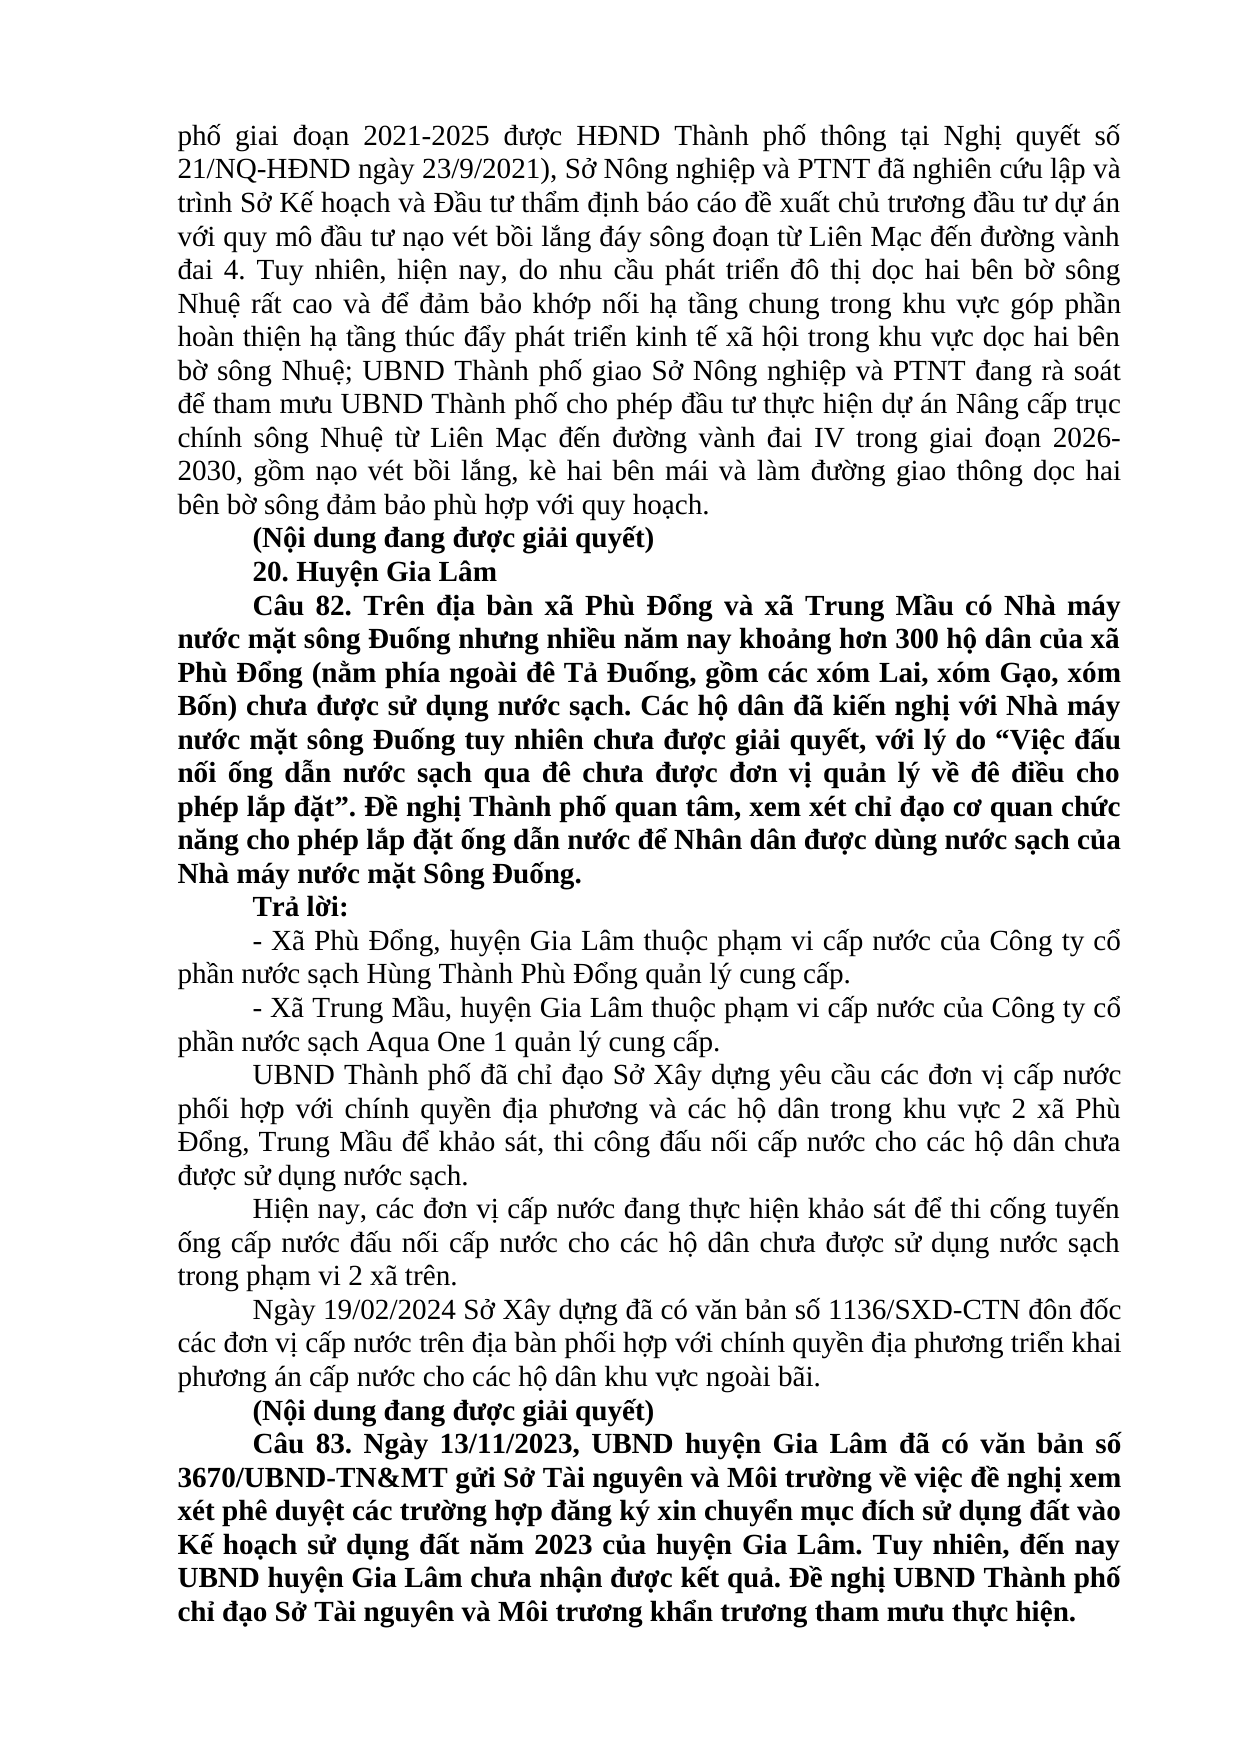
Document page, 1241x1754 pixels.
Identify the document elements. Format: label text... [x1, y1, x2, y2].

text (Nội dung đang được giải quyết) [177, 1393, 1122, 1426]
text Trả lời: [177, 889, 1122, 923]
text - Xã Trung Mầu, huyện Gia Lâm thuộc phạm vi cấp nước của Công ty cổ phần nước sạch Aqua One 1 quản lý cung cấp. [177, 990, 1122, 1057]
text (Nội dung đang được giải quyết) [177, 521, 1122, 554]
text Câu 83. Ngày 13/11/2023, UBND huyện Gia Lâm đã có văn bản số 3670/UBND-TN&MT gửi Sở Tài nguyên và Môi trường về việc đề nghị xem xét phê duyệt các trường hợp đăng ký xin chuyển mục đích sử dụng đất vào Kế hoạch sử dụng đất năm 2023 của huyện Gia Lâm. Tuy nhiên, đến nay UBND huyện Gia Lâm chưa nhận được kết quả. Đề nghị UBND Thành phố chỉ đạo Sở Tài nguyên và Môi trương khẩn trương tham mưu thực hiện. [177, 1426, 1122, 1627]
text UBND Thành phố đã chỉ đạo Sở Xây dựng yêu cầu các đơn vị cấp nước phối hợp với chính quyền địa phương và các hộ dân trong khu vực 2 xã Phù Đổng, Trung Mầu để khảo sát, thi công đấu nối cấp nước cho các hộ dân chưa được sử dụng nước sạch. [177, 1057, 1122, 1191]
text - Xã Phù Đổng, huyện Gia Lâm thuộc phạm vi cấp nước của Công ty cổ phần nước sạch Hùng Thành Phù Đổng quản lý cung cấp. [177, 923, 1122, 990]
text Ngày 19/02/2024 Sở Xây dựng đã có văn bản số 1136/SXD-CTN đôn đốc các đơn vị cấp nước trên địa bàn phối hợp với chính quyền địa phương triển khai phương án cấp nước cho các hộ dân khu vực ngoài bãi. [177, 1292, 1122, 1393]
text 20. Huyện Gia Lâm [177, 554, 1122, 588]
text Hiện nay, các đơn vị cấp nước đang thực hiện khảo sát để thi cống tuyến ống cấp nước đấu nối cấp nước cho các hộ dân chưa được sử dụng nước sạch trong phạm vi 2 xã trên. [177, 1191, 1122, 1292]
text Câu 82. Trên địa bàn xã Phù Đổng và xã Trung Mầu có Nhà máy nước mặt sông Đuống nhưng nhiều năm nay khoảng hơn 300 hộ dân của xã Phù Đổng (nằm phía ngoài đê Tả Đuống, gồm các xóm Lai, xóm Gạo, xóm Bốn) chưa được sử dụng nước sạch. Các hộ dân đã kiến nghị với Nhà máy nước mặt sông Đuống tuy nhiên chưa được giải quyết, với lý do “Việc đấu nối ống dẫn nước sạch qua đê chưa được đơn vị quản lý về đê điều cho phép lắp đặt”. Đề nghị Thành phố quan tâm, xem xét chỉ đạo cơ quan chức năng cho phép lắp đặt ống dẫn nước để Nhân dân được dùng nước sạch của Nhà máy nước mặt Sông Đuống. [177, 588, 1122, 889]
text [177, 118, 1122, 521]
